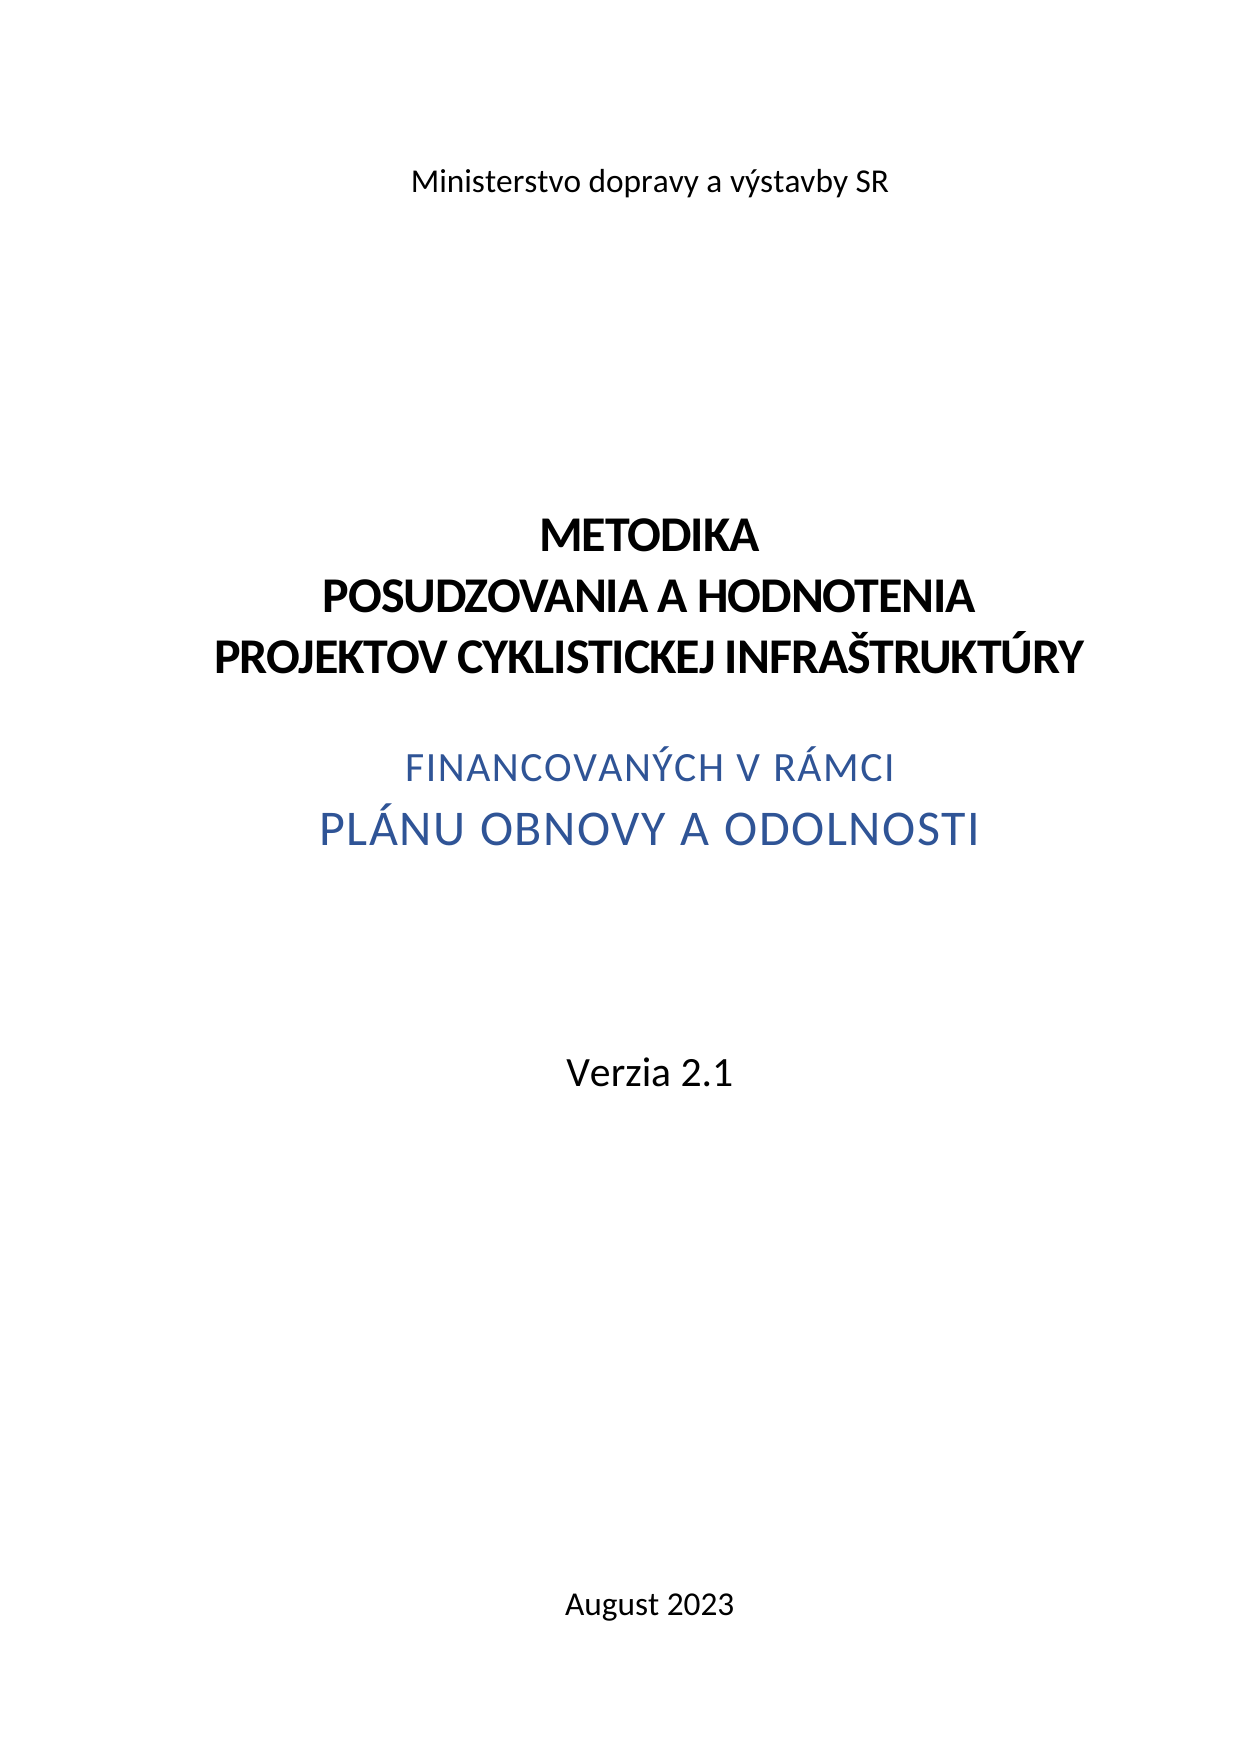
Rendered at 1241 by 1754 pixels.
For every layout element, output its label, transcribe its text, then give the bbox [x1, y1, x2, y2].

text Verzia 2.1 [177, 1046, 1122, 1096]
subtitle FINANCOVANÝCH V RÁMCI [177, 741, 1122, 792]
title METODIKA [177, 503, 1122, 564]
subtitle PLÁNU OBNOVY A ODOLNOSTI [177, 796, 1122, 857]
title PROJEKTOV CYKLISTICKEJ INFRAŠTRUKTÚRY [177, 625, 1122, 686]
text August 2023 [177, 1583, 1122, 1623]
title POSUDZOVANIA A HODNOTENIA [177, 564, 1122, 625]
text Ministerstvo dopravy a výstavby SR [177, 160, 1122, 201]
